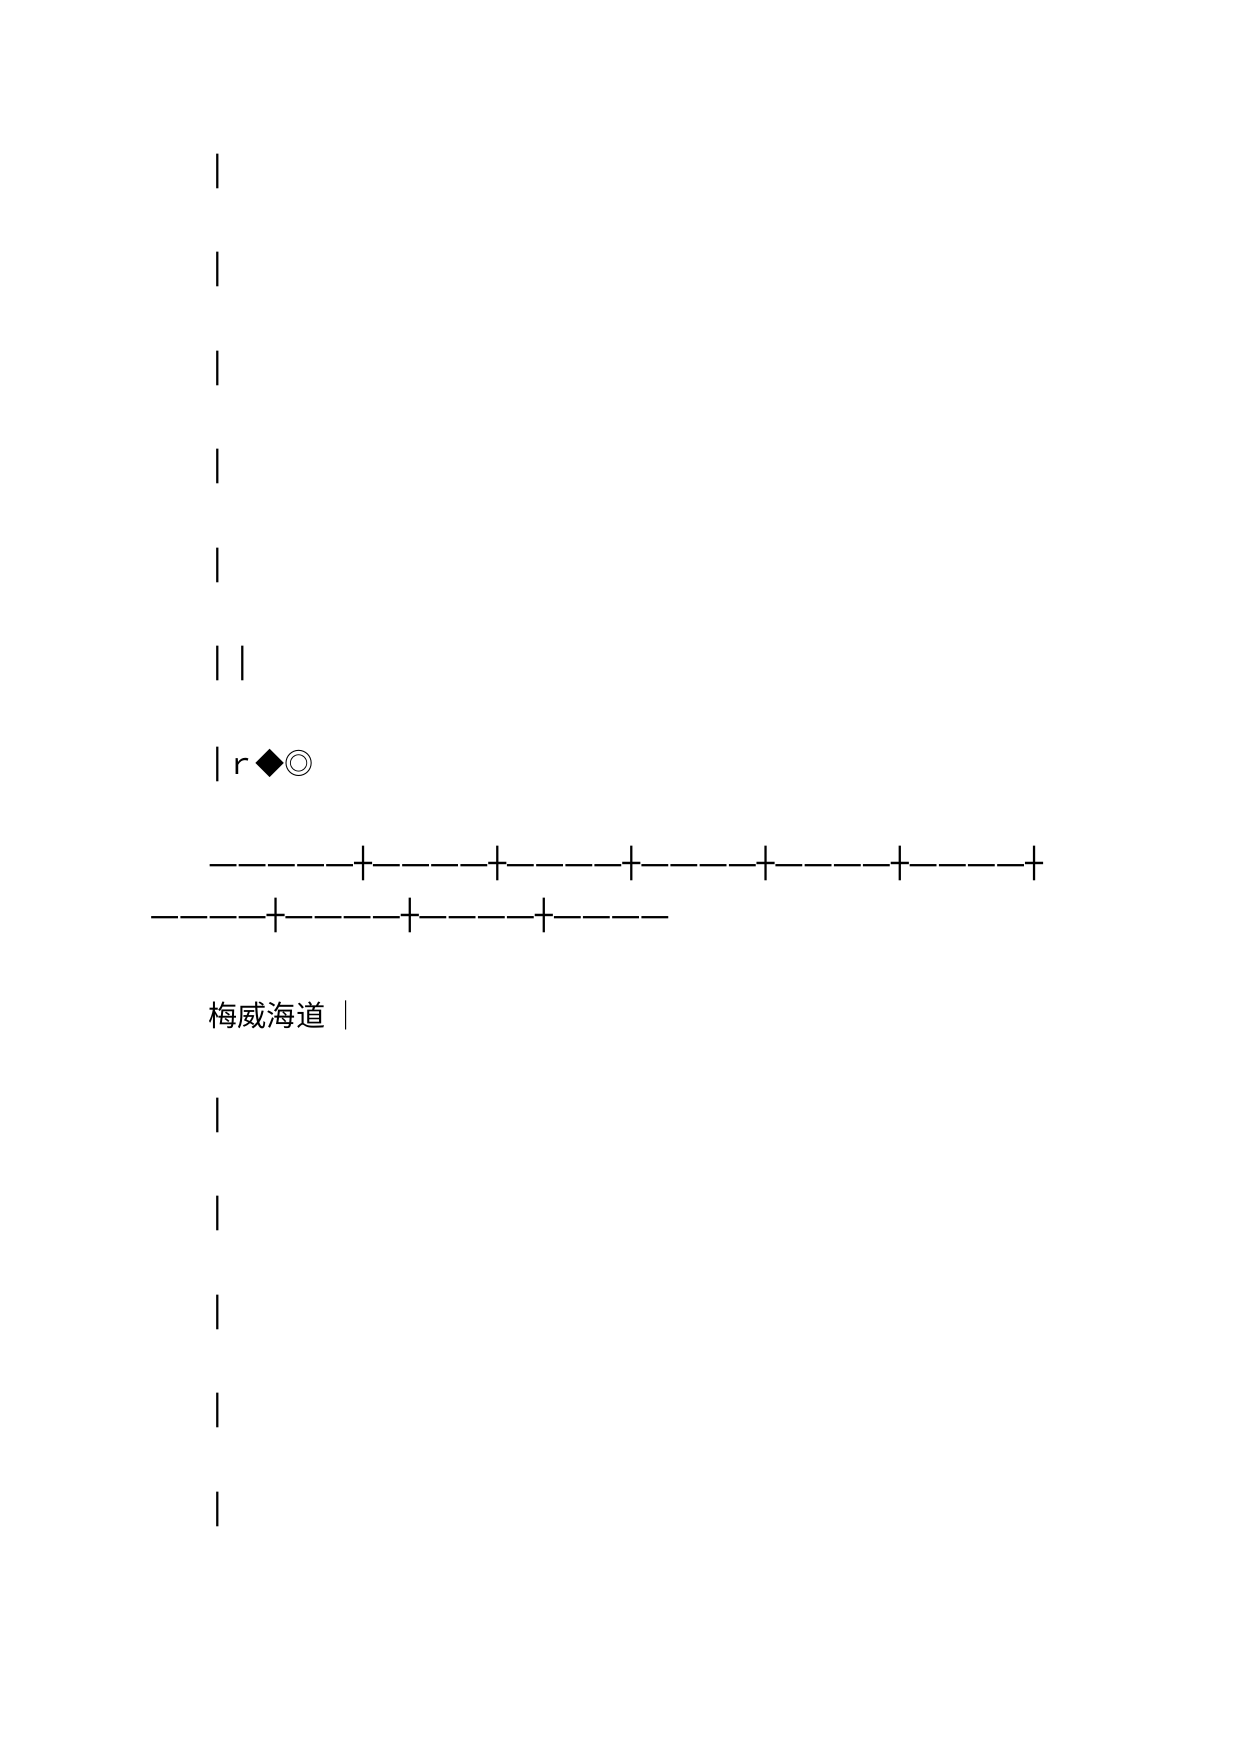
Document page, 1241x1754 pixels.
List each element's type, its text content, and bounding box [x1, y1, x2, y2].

text │ [150, 1291, 1090, 1331]
text │ [150, 544, 1090, 583]
text —————┼————┼————┼————┼————┼————┼————┼————┼————┼———— [150, 843, 1090, 934]
text │ [150, 150, 1090, 190]
text │ [150, 1094, 1090, 1134]
text │ [150, 1390, 1090, 1429]
text │ [150, 1488, 1090, 1528]
text 梅威海道 │ [150, 993, 1090, 1035]
text │ │ [150, 642, 1090, 682]
text │ [150, 1193, 1090, 1232]
text │ [150, 248, 1090, 288]
text │ [150, 445, 1090, 485]
text │ [150, 347, 1090, 387]
text │ｒ◆◎ [150, 741, 1090, 783]
